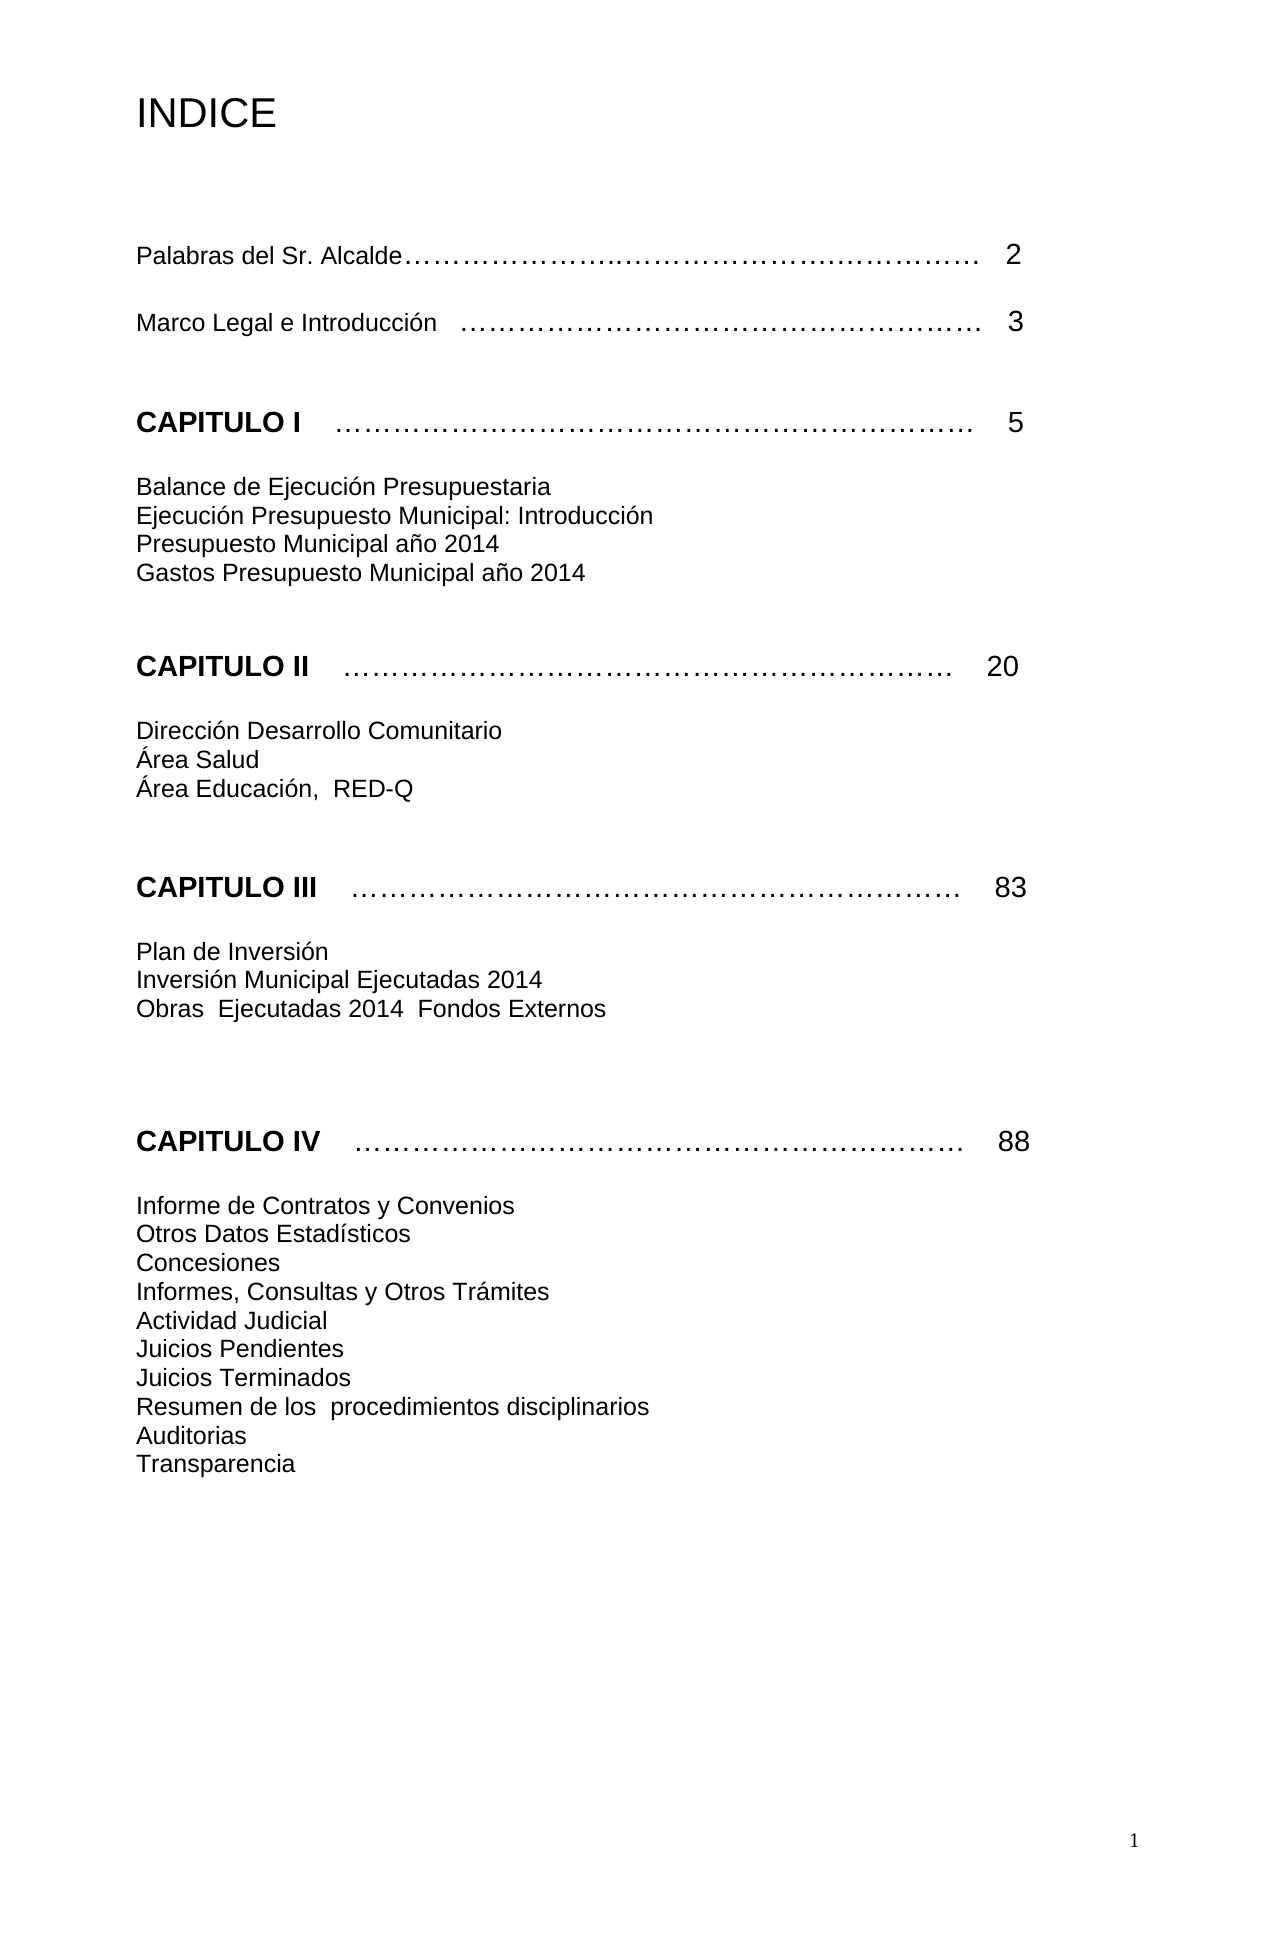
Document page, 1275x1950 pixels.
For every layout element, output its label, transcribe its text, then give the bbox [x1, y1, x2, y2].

text Auditorias [136, 1421, 1139, 1449]
text Juicios Terminados [136, 1363, 1139, 1392]
text Otros Datos Estadísticos [136, 1219, 1139, 1248]
text Actividad Judicial [136, 1306, 1139, 1334]
text Dirección Desarrollo Comunitario [136, 716, 1139, 745]
text CAPITULO IV ……………………………………………………… 88 [136, 1124, 1139, 1157]
text Obras Ejecutadas 2014 Fondos Externos [136, 994, 1139, 1023]
text Palabras del Sr. Alcalde…………………..………………….…………… 2 [136, 237, 1139, 271]
text Marco Legal e Introducción ……………………………………………… 3 [136, 304, 1139, 338]
text CAPITULO III ……………………………………………………… 83 [136, 870, 1139, 903]
text INDICE [136, 89, 1139, 137]
text Área Educación, RED-Q [136, 774, 1139, 803]
text Inversión Municipal Ejecutadas 2014 [136, 966, 1139, 994]
text Área Salud [136, 745, 1139, 774]
text Concesiones [136, 1248, 1139, 1277]
text Informes, Consultas y Otros Trámites [136, 1277, 1139, 1306]
text Resumen de los procedimientos disciplinarios [136, 1392, 1139, 1421]
text Presupuesto Municipal año 2014 [136, 529, 1139, 558]
text Transparencia [136, 1449, 1139, 1478]
text Plan de Inversión [136, 937, 1139, 966]
text Informe de Contratos y Convenios [136, 1191, 1139, 1219]
text CAPITULO I ………………………………………………………… 5 [136, 405, 1139, 438]
text Ejecución Presupuesto Municipal: Introducción [136, 501, 1139, 529]
text Juicios Pendientes [136, 1334, 1139, 1363]
text Gastos Presupuesto Municipal año 2014 [136, 558, 1139, 587]
text CAPITULO II ……………………………………………………… 20 [136, 649, 1139, 683]
text Balance de Ejecución Presupuestaria [136, 472, 1139, 501]
